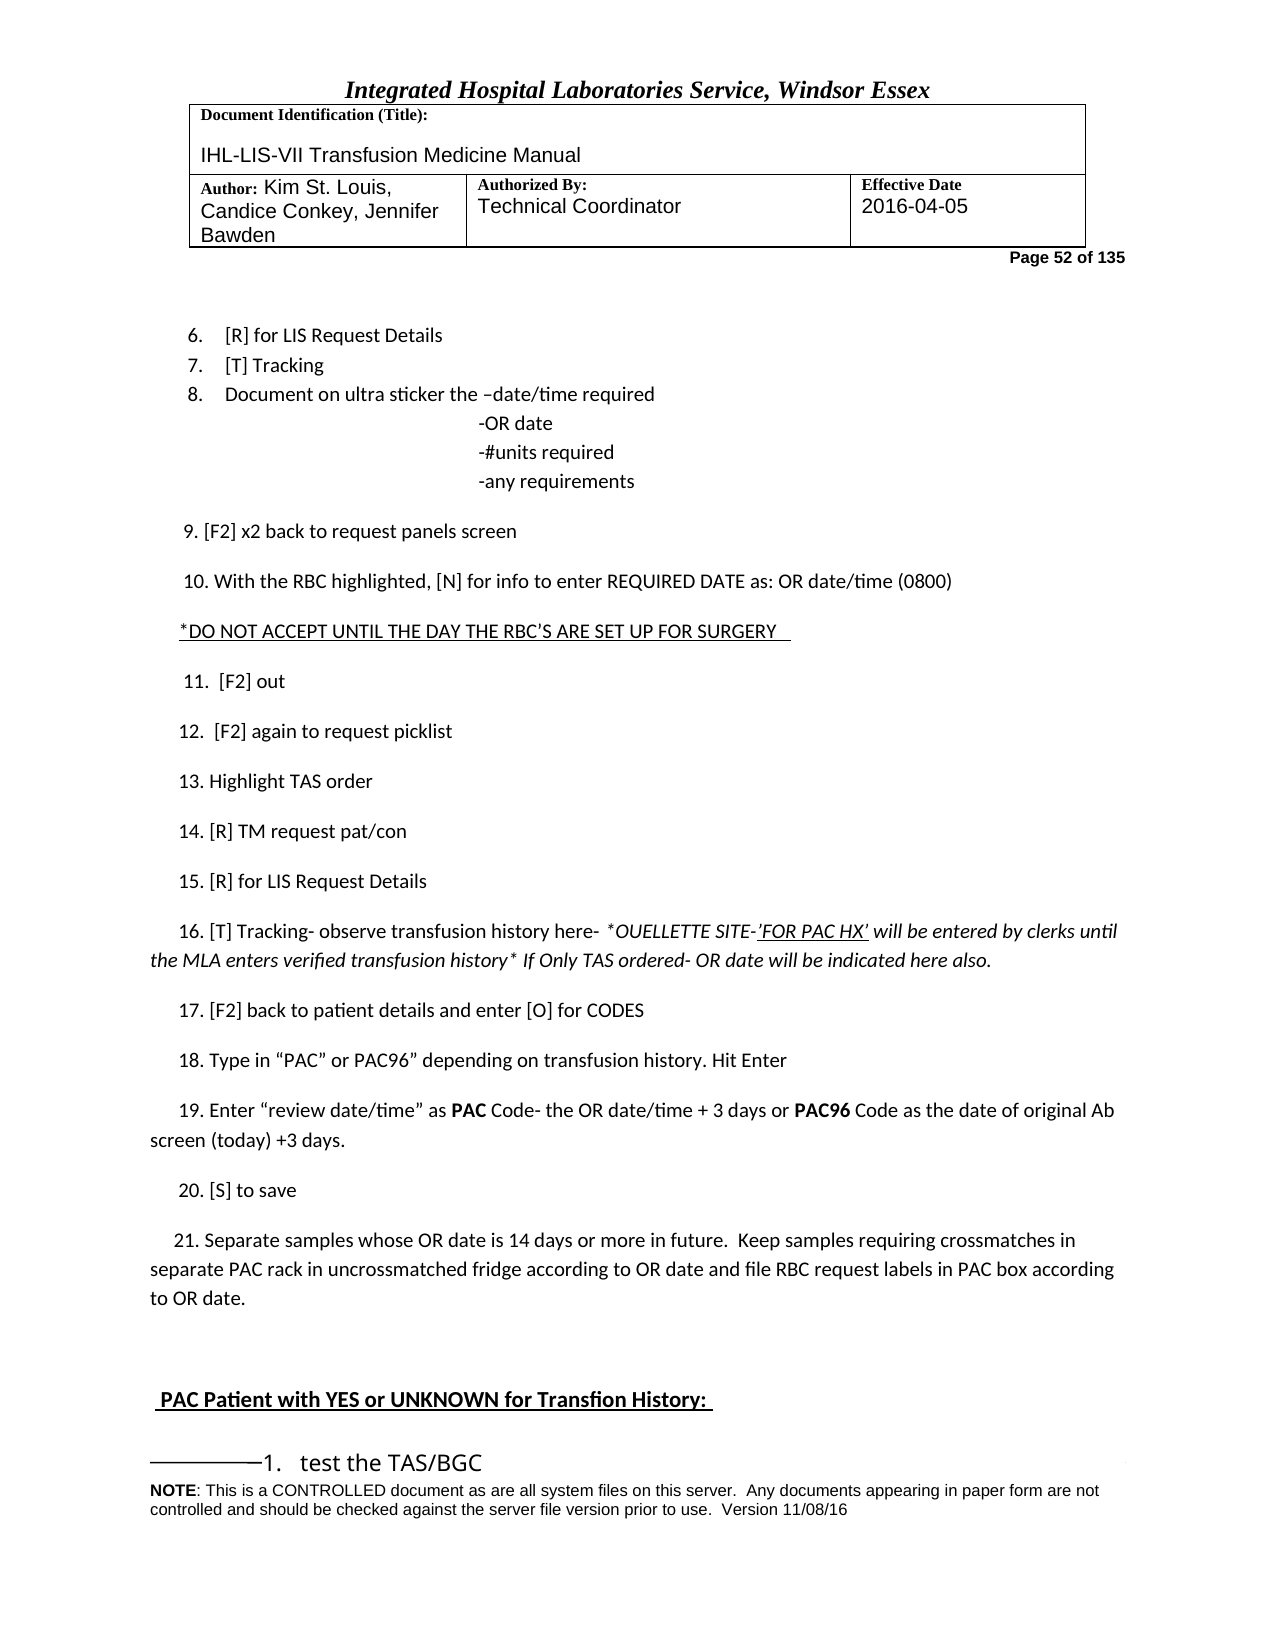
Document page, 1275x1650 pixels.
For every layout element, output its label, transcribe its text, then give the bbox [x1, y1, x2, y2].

text 20. [S] to save [150, 1177, 1125, 1202]
list [R] for LIS Request Details [187, 323, 1125, 348]
text 10. With the RBC highlighted, [N] for info to enter REQUIRED DATE as: OR date/time (0800) [150, 568, 1125, 594]
text 12. [F2] again to request picklist [150, 718, 1125, 744]
text 21. Separate samples whose OR date is 14 days or more in future. Keep samples requiring crossmatches in separate PAC rack in uncrossmatched fridge according to OR date and file RBC request labels in PAC box according to OR date. [150, 1227, 1125, 1311]
text 9. [F2] x2 back to request panels screen [150, 518, 1125, 544]
list -OR date [225, 410, 1125, 436]
text 16. [T] Tracking- observe transfusion history here- *OUELLETTE SITE-’FOR PAC HX’ will be entered by clerks until the MLA enters verified transfusion history* If Only TAS ordered- OR date will be indicated here also. [150, 918, 1125, 973]
text 19. Enter “review date/time” as PAC Code- the OR date/time + 3 days or PAC96 Code as the date of original Ab screen (today) +3 days. [150, 1098, 1125, 1152]
list [T] Tracking [187, 352, 1125, 377]
text 11. [F2] out [150, 668, 1125, 694]
text 15. [R] for LIS Request Details [150, 868, 1125, 894]
list test the TAS/BGC [262, 1447, 1125, 1478]
text 17. [F2] back to patient details and enter [O] for CODES [150, 998, 1125, 1023]
list -any requirements [225, 468, 1125, 494]
list Document on ultra sticker the –date/time required [187, 381, 1125, 406]
list -#units required [225, 439, 1125, 465]
text 14. [R] TM request pat/con [150, 818, 1125, 844]
text 18. Type in “PAC” or PAC96” depending on transfusion history. Hit Enter [150, 1048, 1125, 1073]
text 13. Highlight TAS order [150, 768, 1125, 794]
text PAC Patient with YES or UNKNOWN for Transfion History: [150, 1385, 1125, 1413]
text *DO NOT ACCEPT UNTIL THE DAY THE RBC’S ARE SET UP FOR SURGERY [150, 618, 1125, 644]
